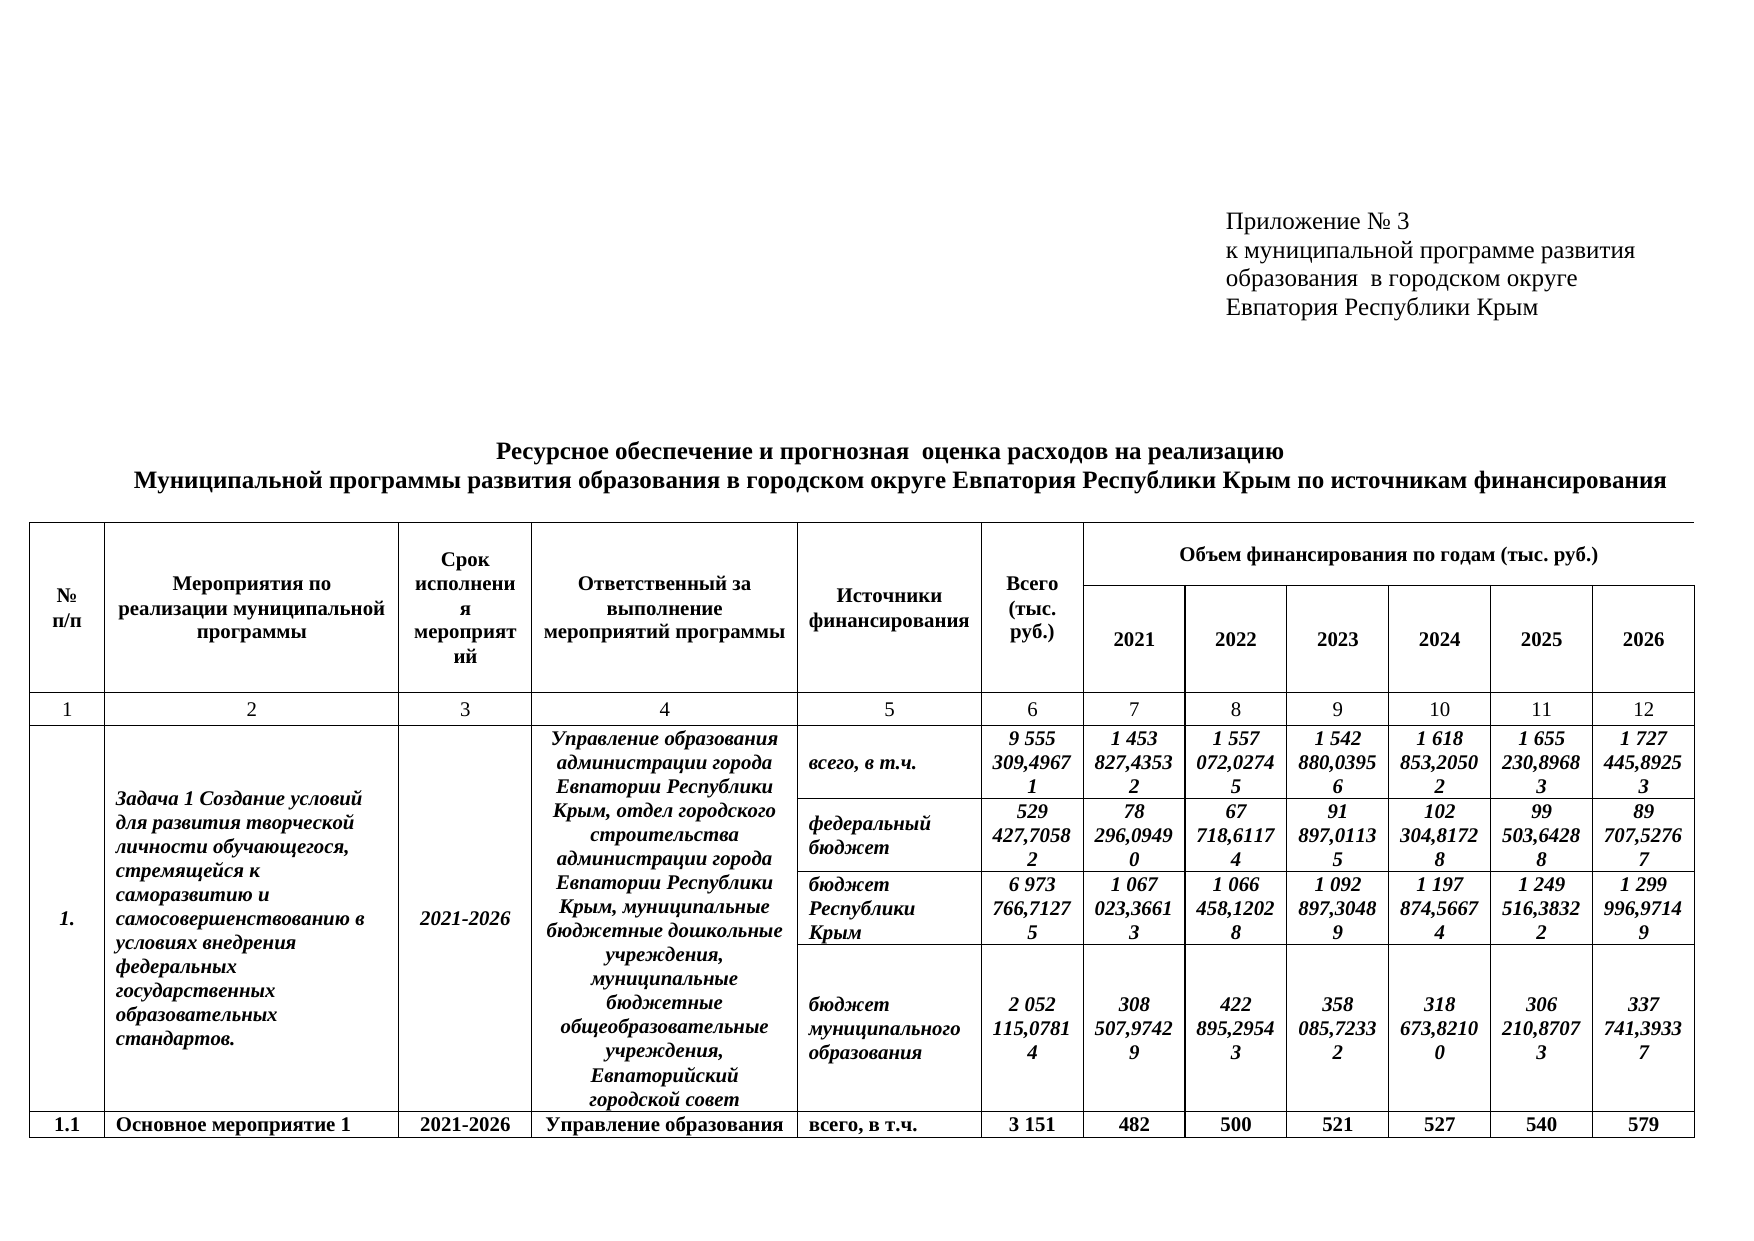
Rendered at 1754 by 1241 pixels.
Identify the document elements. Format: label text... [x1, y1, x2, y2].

table_cell 422 895,29543 [1186, 945, 1286, 1111]
table_cell 6 [982, 693, 1083, 724]
table_cell 1 066 458,12028 [1186, 872, 1286, 944]
table_header № п/п [30, 523, 104, 692]
table_cell 1 067 023,36613 [1084, 872, 1184, 944]
table_cell 2025 [1491, 586, 1592, 692]
table_cell Управление образования администрации города Евпатории Республики Крым, отдел городского строительства администрации города Евпатории Республики Крым, муниципальные бюджетные дошкольные учреждения, муниципальные бюджетные общеобразовательные учреждения, Евпаторийский городской совет [532, 726, 797, 1111]
table_cell 2 052 115,07814 [982, 945, 1083, 1111]
table_cell 308 507,97429 [1084, 945, 1184, 1111]
table_cell 11 [1491, 693, 1592, 724]
table_cell 1 453 827,43532 [1084, 726, 1184, 798]
table_cell 579 562,54347 [1593, 1112, 1694, 1137]
table_cell 1 092 897,30489 [1287, 872, 1388, 944]
table_cell 2023 [1287, 586, 1388, 692]
table_cell всего, в т.ч. [798, 1112, 981, 1137]
table_cell 1 299 996,97149 [1593, 872, 1694, 944]
table_cell 540 105,44773 [1491, 1112, 1592, 1137]
table_cell 358 085,72332 [1287, 945, 1388, 1111]
table_cell бюджет муниципального образования [798, 945, 981, 1111]
table_cell 337 741,39337 [1593, 945, 1694, 1111]
table_cell 1. [30, 726, 104, 1111]
table_cell 12 [1593, 693, 1694, 724]
table_cell 2 [105, 693, 398, 724]
table_cell федеральный бюджет [798, 799, 981, 871]
table_cell 2026 [1593, 586, 1694, 692]
table_cell 102 304,81728 [1389, 799, 1490, 871]
table_cell 8 [1186, 693, 1286, 724]
table_cell 1 655 230,89683 [1491, 726, 1592, 798]
table_cell 1 [30, 693, 104, 724]
table_cell Задача 1 Создание условий для развития творческой личности обучающегося, стремящейся к саморазвитию и самосовершенствованию в условиях внедрения федеральных государственных образовательных стандартов. [105, 726, 398, 1111]
table_cell 78 296,09490 [1084, 799, 1184, 871]
table_cell 67 718,61174 [1186, 799, 1286, 871]
table_cell 1 727 445,89253 [1593, 726, 1694, 798]
table_cell 91 897,01135 [1287, 799, 1388, 871]
table_cell 3 [399, 693, 531, 724]
table_cell 500 063,03922 [1186, 1112, 1286, 1137]
table_cell 318 673,82100 [1389, 945, 1490, 1111]
table_header Источники финансирования [798, 523, 981, 692]
table_cell 482 799,32847 [1084, 1112, 1184, 1137]
table_cell 1 249 516,38322 [1491, 872, 1592, 944]
text Ресурсное обеспечение и прогнозная оценка расходов на реализацию Муниципальной программы развития образования в городском округе Евпатория Республики Крым по источникам финансирования [103, 436, 1683, 493]
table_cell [532, 1112, 797, 1137]
table_header Ответственный за выполнение мероприятий программы [532, 523, 797, 692]
table_cell 1 618 853,20502 [1389, 726, 1490, 798]
table_header Всего (тыс. руб.) [982, 523, 1083, 692]
table_cell 1 197 874,56674 [1389, 872, 1490, 944]
table_cell бюджет Республики Крым [798, 872, 981, 944]
table_header Мероприятия по реализации муниципальной программы [105, 523, 398, 692]
table_cell 3 151 560,34243 [982, 1112, 1083, 1137]
table_cell 2022 [1186, 586, 1286, 692]
table_cell 1.1 [30, 1112, 104, 1137]
table_header Срок исполнения мероприятий [399, 523, 531, 692]
table_cell 9 555 309,49671 [982, 726, 1083, 798]
table_header Объем финансирования по годам (тыс. руб.) [1084, 523, 1694, 585]
text Приложение № 3 к муниципальной программе развития образования в городском округе Евпатория Республики Крым [1226, 206, 1695, 321]
table_cell 521 905,52483 [1287, 1112, 1388, 1137]
table_cell 529 427,70582 [982, 799, 1083, 871]
table_cell 2021-2026 [399, 1112, 531, 1137]
table_cell 7 [1084, 693, 1184, 724]
table_cell 2021-2026 [399, 726, 531, 1111]
table_cell 1 542 880,03956 [1287, 726, 1388, 798]
table_cell 2021 [1084, 586, 1184, 692]
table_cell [105, 1112, 398, 1137]
table_cell 10 [1389, 693, 1490, 724]
table_cell 2024 [1389, 586, 1490, 692]
table_cell 5 [798, 693, 981, 724]
table_cell 6 973 766,71275 [982, 872, 1083, 944]
table_cell 4 [532, 693, 797, 724]
table_cell 89 707,52767 [1593, 799, 1694, 871]
table_cell всего, в т.ч. [798, 726, 981, 798]
table_cell 99 503,64288 [1491, 799, 1592, 871]
table_cell 527 124,45871 [1389, 1112, 1490, 1137]
table_cell 306 210,87073 [1491, 945, 1592, 1111]
table_cell 1 557 072,02745 [1186, 726, 1286, 798]
table_cell 9 [1287, 693, 1388, 724]
